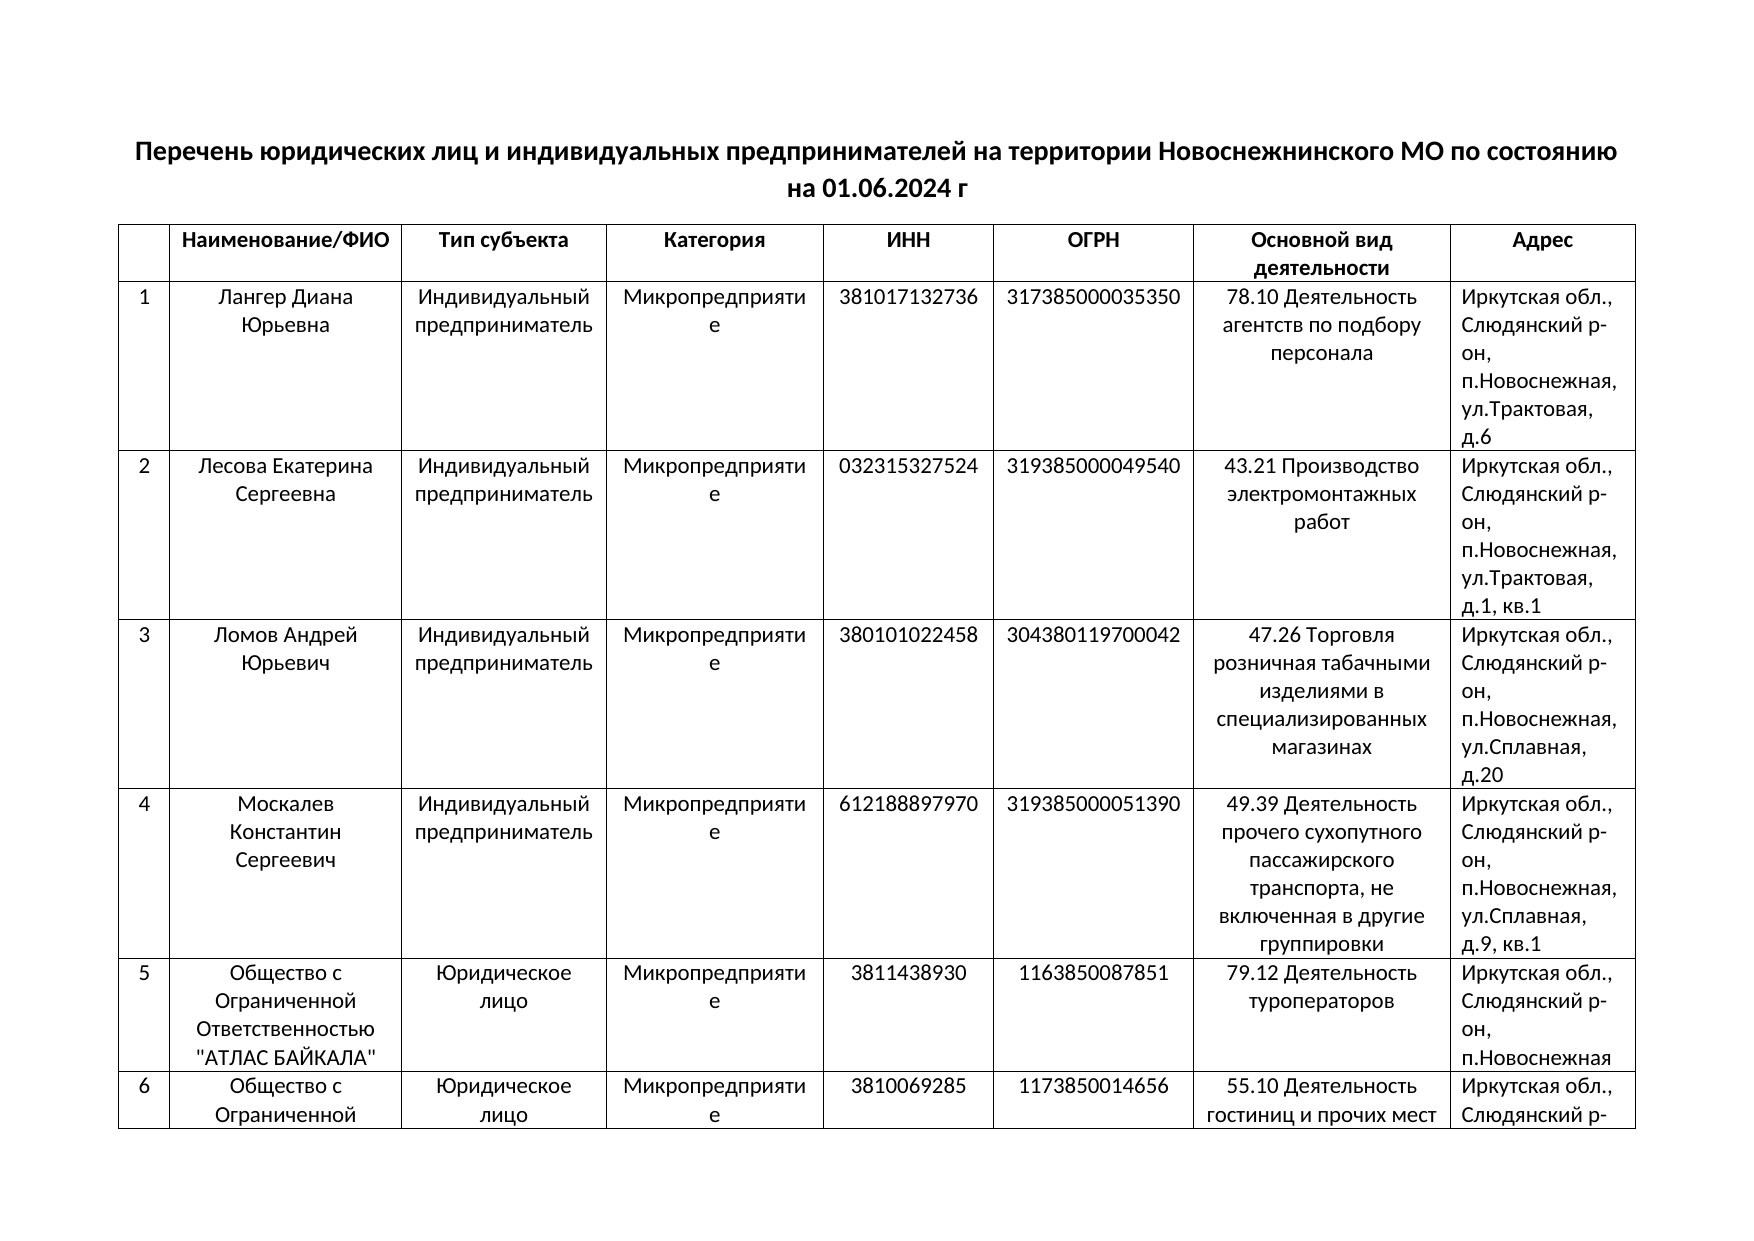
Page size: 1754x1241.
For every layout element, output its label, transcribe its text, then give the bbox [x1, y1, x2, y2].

table_cell 4 [119, 789, 169, 957]
table_cell 381017132736 [824, 282, 993, 450]
table_cell Общество с Ограниченной Ответственностью "АТЛАС БАЙКАЛА" [170, 959, 401, 1071]
table_cell 319385000051390 [994, 789, 1193, 957]
table_cell 032315327524 [824, 451, 993, 619]
table_header Адрес [1451, 225, 1635, 281]
table_cell 6 [119, 1072, 169, 1128]
text Перечень юридических лиц и индивидуальных предпринимателей на территории Новоснежнинского МО по состоянию на 01.06.2024 г [118, 133, 1636, 204]
table_cell Индивидуальный предприниматель [402, 451, 606, 619]
table_cell Лангер Диана Юрьевна [170, 282, 401, 450]
table_header Основной вид деятельности [1194, 225, 1450, 281]
table_cell Микропредприятие [607, 451, 823, 619]
table_cell Иркутская обл., Слюдянский р-он, п.Новоснежная [1451, 959, 1635, 1071]
table_cell Индивидуальный предприниматель [402, 282, 606, 450]
table_cell Юридическое лицо [402, 959, 606, 1071]
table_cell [170, 1072, 401, 1128]
table_cell Юридическое лицо [402, 1072, 606, 1128]
table_header Тип субъекта [402, 225, 606, 281]
table_cell 43.21 Производство электромонтажных работ [1194, 451, 1450, 619]
table_header ОГРН [994, 225, 1193, 281]
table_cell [1451, 1072, 1635, 1128]
table_cell Иркутская обл., Слюдянский р-он, п.Новоснежная, ул.Трактовая, д.6 [1451, 282, 1635, 450]
table_header Наименование/ФИО [170, 225, 401, 281]
table_cell Иркутская обл., Слюдянский р-он, п.Новоснежная, ул.Трактовая, д.1, кв.1 [1451, 451, 1635, 619]
table_cell Микропредприятие [607, 789, 823, 957]
table_cell 5 [119, 959, 169, 1071]
table_cell 1163850087851 [994, 959, 1193, 1071]
table_cell 3811438930 [824, 959, 993, 1071]
table_cell Ломов Андрей Юрьевич [170, 620, 401, 788]
table_cell 304380119700042 [994, 620, 1193, 788]
table_cell 1 [119, 282, 169, 450]
table_cell Иркутская обл., Слюдянский р-он, п.Новоснежная, ул.Сплавная, д.9, кв.1 [1451, 789, 1635, 957]
table_cell Лесова Екатерина Сергеевна [170, 451, 401, 619]
table_cell 78.10 Деятельность агентств по подбору персонала [1194, 282, 1450, 450]
table_cell 79.12 Деятельность туроператоров [1194, 959, 1450, 1071]
table_cell 2 [119, 451, 169, 619]
table_cell 3 [119, 620, 169, 788]
table_cell 3810069285 [824, 1072, 993, 1128]
table_header [119, 225, 169, 281]
table_cell Москалев Константин Сергеевич [170, 789, 401, 957]
table_cell 380101022458 [824, 620, 993, 788]
table_cell 612188897970 [824, 789, 993, 957]
table_header Категория [607, 225, 823, 281]
table_cell Микропредприятие [607, 1072, 823, 1128]
table_cell Индивидуальный предприниматель [402, 789, 606, 957]
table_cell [1194, 1072, 1450, 1128]
table_cell Иркутская обл., Слюдянский р-он, п.Новоснежная, ул.Сплавная, д.20 [1451, 620, 1635, 788]
table_header ИНН [824, 225, 993, 281]
table_cell 1173850014656 [994, 1072, 1193, 1128]
table_cell Микропредприятие [607, 282, 823, 450]
table_cell Индивидуальный предприниматель [402, 620, 606, 788]
table_cell 317385000035350 [994, 282, 1193, 450]
table_cell Микропредприятие [607, 620, 823, 788]
table_cell 319385000049540 [994, 451, 1193, 619]
table_cell 49.39 Деятельность прочего сухопутного пассажирского транспорта, не включенная в другие группировки [1194, 789, 1450, 957]
table_cell 47.26 Торговля розничная табачными изделиями в специализированных магазинах [1194, 620, 1450, 788]
table_cell Микропредприятие [607, 959, 823, 1071]
